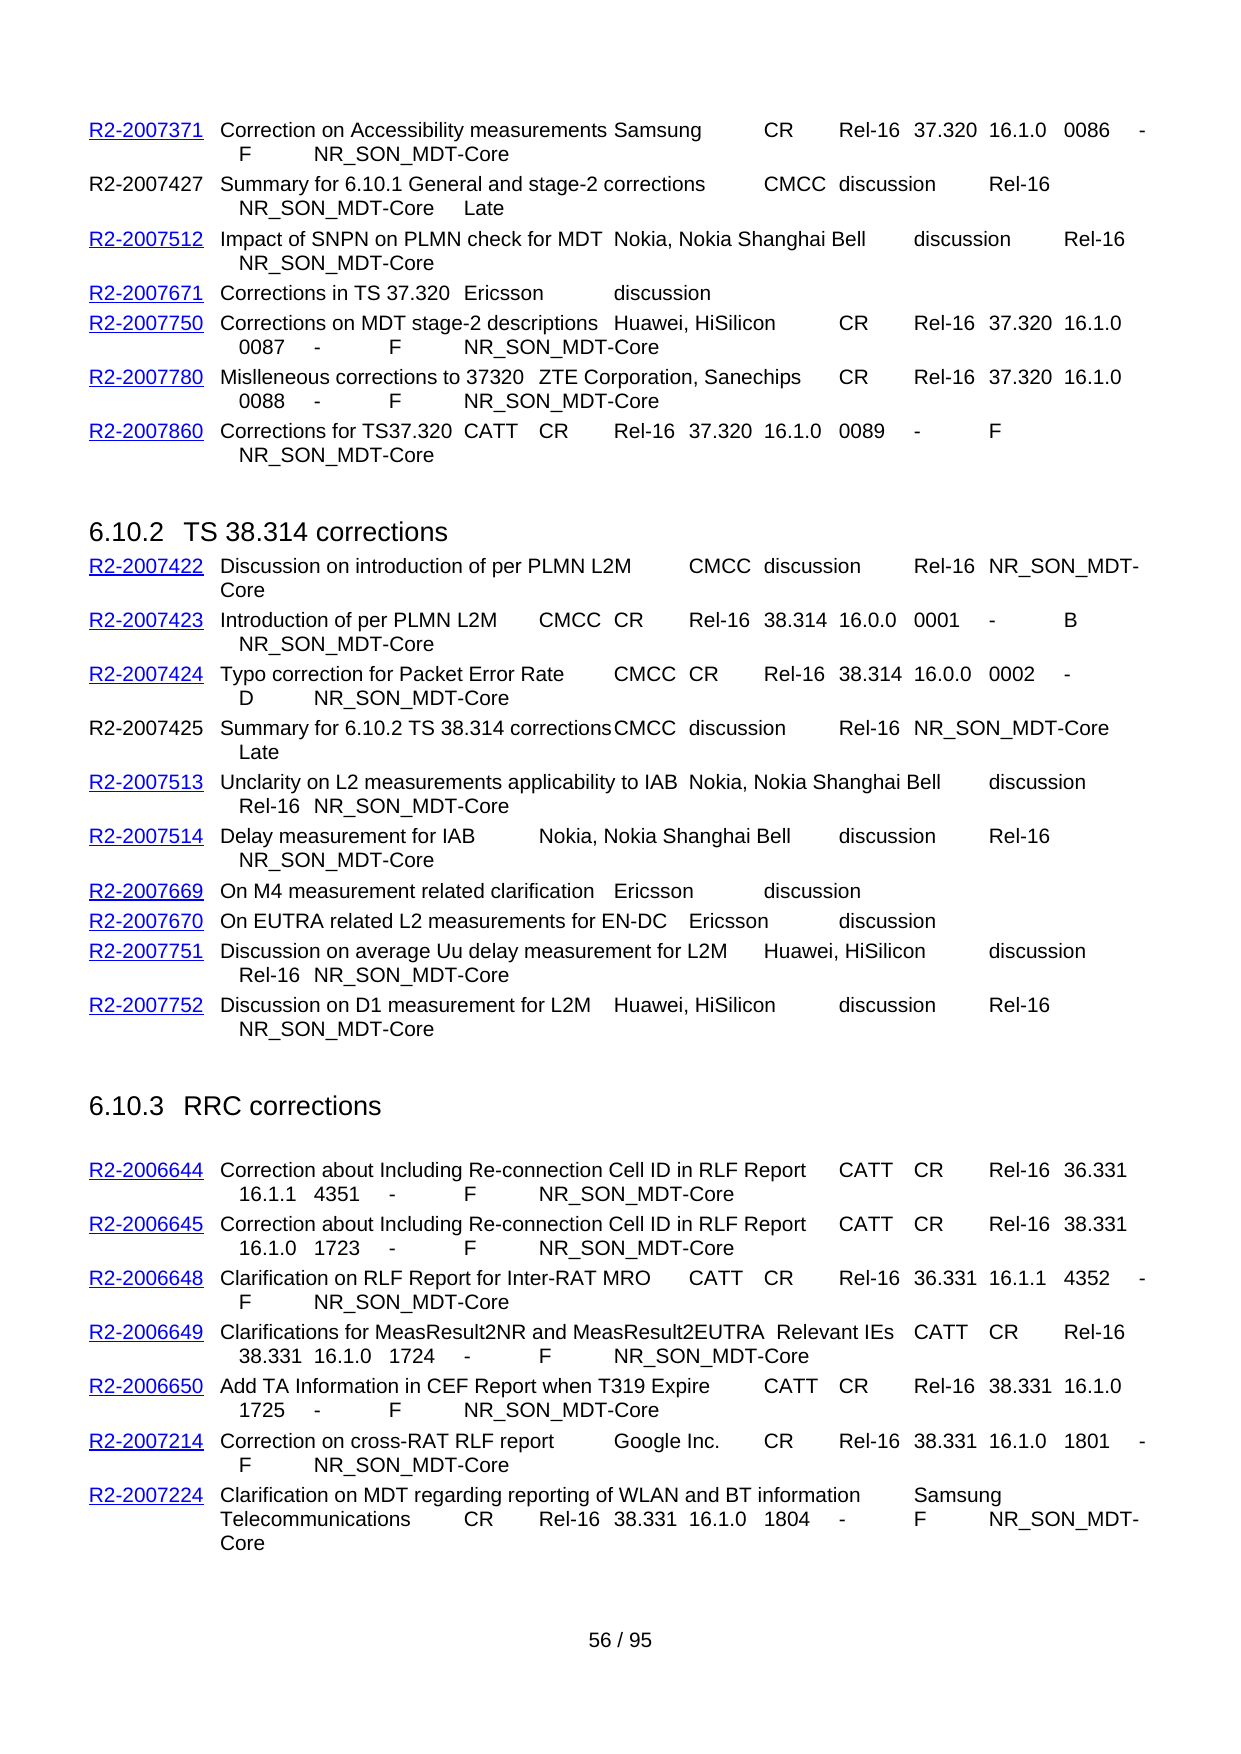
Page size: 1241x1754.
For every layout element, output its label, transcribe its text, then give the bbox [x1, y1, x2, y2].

subtitle 6.10.2 TS 38.314 corrections [89, 516, 1152, 547]
title R2-2006645 Correction about Including Re-connection Cell ID in RLF Report CATT CR Rel-16 38.331 16.1.0 1723 - F NR_SON_MDT-Core [89, 1212, 1152, 1260]
title R2-2007425 Summary for 6.10.2 TS 38.314 corrections CMCC discussion Rel-16 NR_SON_MDT-Core Late [89, 716, 1152, 764]
title R2-2007371 Correction on Accessibility measurements Samsung CR Rel-16 37.320 16.1.0 0086 - F NR_SON_MDT-Core [89, 118, 1152, 166]
title R2-2006649 Clarifications for MeasResult2NR and MeasResult2EUTRA Relevant IEs CATT CR Rel-16 38.331 16.1.0 1724 - F NR_SON_MDT-Core [89, 1320, 1152, 1368]
title R2-2007780 Mislleneous corrections to 37320 ZTE Corporation, Sanechips CR Rel-16 37.320 16.1.0 0088 - F NR_SON_MDT-Core [89, 365, 1152, 413]
title R2-2007669 On M4 measurement related clarification Ericsson discussion [89, 878, 1152, 902]
title R2-2007422 Discussion on introduction of per PLMN L2M CMCC discussion Rel-16 NR_SON_MDT-Core [89, 553, 1152, 601]
title R2-2007860 Corrections for TS37.320 CATT CR Rel-16 37.320 16.1.0 0089 - F NR_SON_MDT-Core [89, 419, 1152, 467]
title R2-2007752 Discussion on D1 measurement for L2M Huawei, HiSilicon discussion Rel-16 NR_SON_MDT-Core [89, 993, 1152, 1041]
title R2-2006644 Correction about Including Re-connection Cell ID in RLF Report CATT CR Rel-16 36.331 16.1.1 4351 - F NR_SON_MDT-Core [89, 1158, 1152, 1206]
title R2-2007427 Summary for 6.10.1 General and stage-2 corrections CMCC discussion Rel-16 NR_SON_MDT-Core Late [89, 172, 1152, 220]
title R2-2007512 Impact of SNPN on PLMN check for MDT Nokia, Nokia Shanghai Bell discussion Rel-16 NR_SON_MDT-Core [89, 226, 1152, 274]
title R2-2007514 Delay measurement for IAB Nokia, Nokia Shanghai Bell discussion Rel-16 NR_SON_MDT-Core [89, 824, 1152, 872]
title R2-2007214 Correction on cross-RAT RLF report Google Inc. CR Rel-16 38.331 16.1.0 1801 - F NR_SON_MDT-Core [89, 1428, 1152, 1476]
title R2-2007423 Introduction of per PLMN L2M CMCC CR Rel-16 38.314 16.0.0 0001 - B NR_SON_MDT-Core [89, 608, 1152, 656]
title R2-2006650 Add TA Information in CEF Report when T319 Expire CATT CR Rel-16 38.331 16.1.0 1725 - F NR_SON_MDT-Core [89, 1374, 1152, 1422]
title R2-2007224 Clarification on MDT regarding reporting of WLAN and BT information Samsung Telecommunications CR Rel-16 38.331 16.1.0 1804 - F NR_SON_MDT-Core [89, 1483, 1152, 1554]
title R2-2007424 Typo correction for Packet Error Rate CMCC CR Rel-16 38.314 16.0.0 0002 - D NR_SON_MDT-Core [89, 662, 1152, 710]
title R2-2007513 Unclarity on L2 measurements applicability to IAB Nokia, Nokia Shanghai Bell discussion Rel-16 NR_SON_MDT-Core [89, 770, 1152, 818]
title R2-2007751 Discussion on average Uu delay measurement for L2M Huawei, HiSilicon discussion Rel-16 NR_SON_MDT-Core [89, 939, 1152, 987]
title R2-2007670 On EUTRA related L2 measurements for EN-DC Ericsson discussion [89, 909, 1152, 933]
title R2-2007671 Corrections in TS 37.320 Ericsson discussion [89, 281, 1152, 304]
subtitle 6.10.3 RRC corrections [89, 1090, 1152, 1121]
title R2-2007750 Corrections on MDT stage-2 descriptions Huawei, HiSilicon CR Rel-16 37.320 16.1.0 0087 - F NR_SON_MDT-Core [89, 311, 1152, 359]
title R2-2006648 Clarification on RLF Report for Inter-RAT MRO CATT CR Rel-16 36.331 16.1.1 4352 - F NR_SON_MDT-Core [89, 1266, 1152, 1314]
